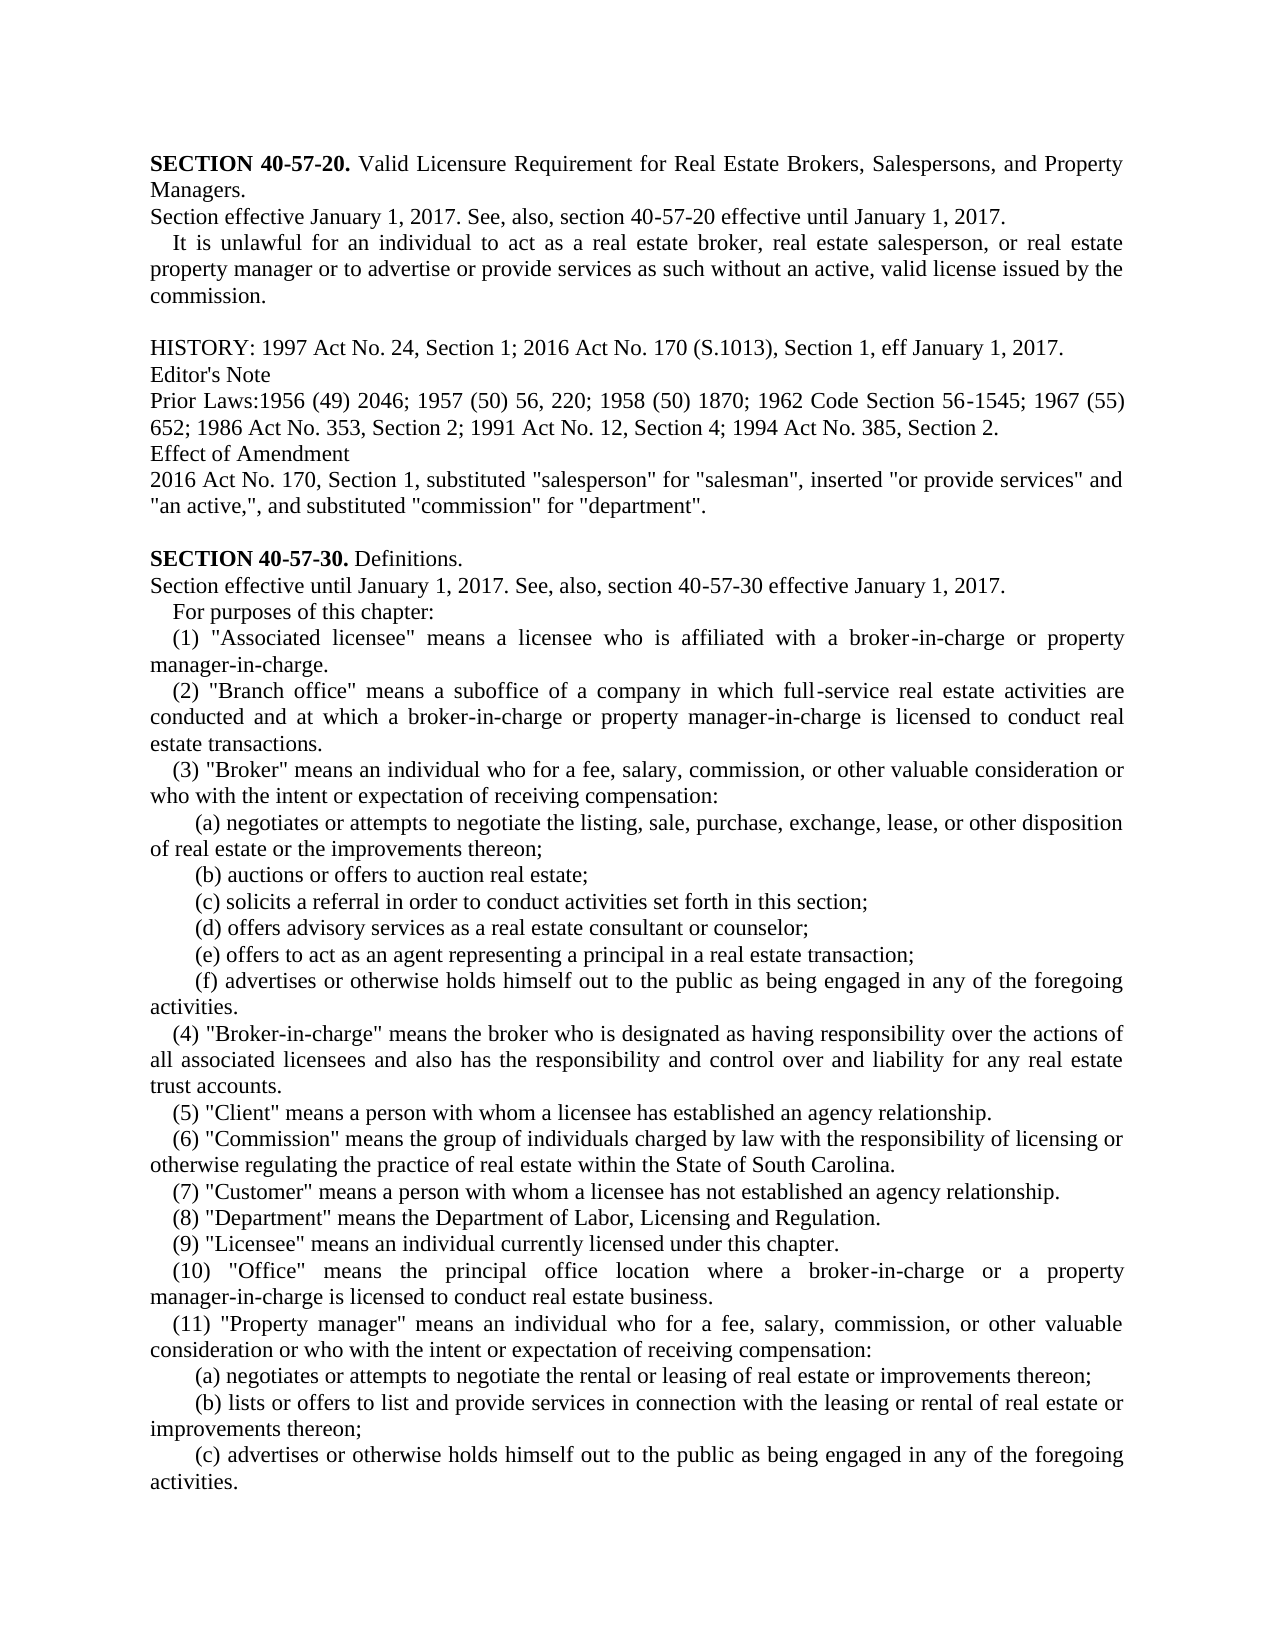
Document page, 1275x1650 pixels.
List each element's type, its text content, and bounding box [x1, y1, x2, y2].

text Section effective until January 1, 2017. See, also, section 40-57-30 effective January 1, 2017. [150, 572, 1125, 598]
text (d) offers advisory services as a real estate consultant or counselor; [150, 914, 1125, 941]
text (9) "Licensee" means an individual currently licensed under this chapter. [150, 1231, 1125, 1257]
text (1) "Associated licensee" means a licensee who is affiliated with a broker-in-charge or property manager-in-charge. [150, 624, 1125, 677]
text HISTORY: 1997 Act No. 24, Section 1; 2016 Act No. 170 (S.1013), Section 1, eff January 1, 2017. [150, 334, 1125, 361]
text (3) "Broker" means an individual who for a fee, salary, commission, or other valuable consideration or who with the intent or expectation of receiving compensation: [150, 756, 1125, 809]
text (6) "Commission" means the group of individuals charged by law with the responsibility of licensing or otherwise regulating the practice of real estate within the State of South Carolina. [150, 1125, 1125, 1178]
text It is unlawful for an individual to act as a real estate broker, real estate salesperson, or real estate property manager or to advertise or provide services as such without an active, valid license issued by the commission. [150, 229, 1125, 308]
text (c) advertises or otherwise holds himself out to the public as being engaged in any of the foregoing activities. [150, 1441, 1125, 1494]
text (11) "Property manager" means an individual who for a fee, salary, commission, or other valuable consideration or who with the intent or expectation of receiving compensation: [150, 1309, 1125, 1362]
text Prior Laws:1956 (49) 2046; 1957 (50) 56, 220; 1958 (50) 1870; 1962 Code Section 56-1545; 1967 (55) 652; 1986 Act No. 353, Section 2; 1991 Act No. 12, Section 4; 1994 Act No. 385, Section 2. [150, 387, 1125, 440]
text Effect of Amendment [150, 440, 1125, 466]
text (5) "Client" means a person with whom a licensee has established an agency relationship. [150, 1099, 1125, 1125]
text (c) solicits a referral in order to conduct activities set forth in this section; [150, 888, 1125, 914]
text (10) "Office" means the principal office location where a broker-in-charge or a property manager-in-charge is licensed to conduct real estate business. [150, 1257, 1125, 1309]
text (a) negotiates or attempts to negotiate the rental or leasing of real estate or improvements thereon; [150, 1362, 1125, 1389]
text (e) offers to act as an agent representing a principal in a real estate transaction; [150, 941, 1125, 967]
text (a) negotiates or attempts to negotiate the listing, sale, purchase, exchange, lease, or other disposition of real estate or the improvements thereon; [150, 809, 1125, 862]
text 2016 Act No. 170, Section 1, substituted "salesperson" for "salesman", inserted "or provide services" and "an active,", and substituted "commission" for "department". [150, 466, 1125, 519]
text Section effective January 1, 2017. See, also, section 40-57-20 effective until January 1, 2017. [150, 203, 1125, 229]
text (2) "Branch office" means a suboffice of a company in which full-service real estate activities are conducted and at which a broker-in-charge or property manager-in-charge is licensed to conduct real estate transactions. [150, 677, 1125, 756]
text Editor's Note [150, 361, 1125, 387]
text (4) "Broker-in-charge" means the broker who is designated as having responsibility over the actions of all associated licensees and also has the responsibility and control over and liability for any real estate trust accounts. [150, 1020, 1125, 1099]
text (8) "Department" means the Department of Labor, Licensing and Regulation. [150, 1204, 1125, 1231]
text (f) advertises or otherwise holds himself out to the public as being engaged in any of the foregoing activities. [150, 967, 1125, 1020]
text (b) auctions or offers to auction real estate; [150, 862, 1125, 888]
text (b) lists or offers to list and provide services in connection with the leasing or rental of real estate or improvements thereon; [150, 1389, 1125, 1441]
text SECTION 40-57-20. Valid Licensure Requirement for Real Estate Brokers, Salespersons, and Property Managers. [150, 150, 1125, 203]
text For purposes of this chapter: [150, 598, 1125, 624]
text (7) "Customer" means a person with whom a licensee has not established an agency relationship. [150, 1178, 1125, 1204]
text SECTION 40-57-30. Definitions. [150, 545, 1125, 572]
